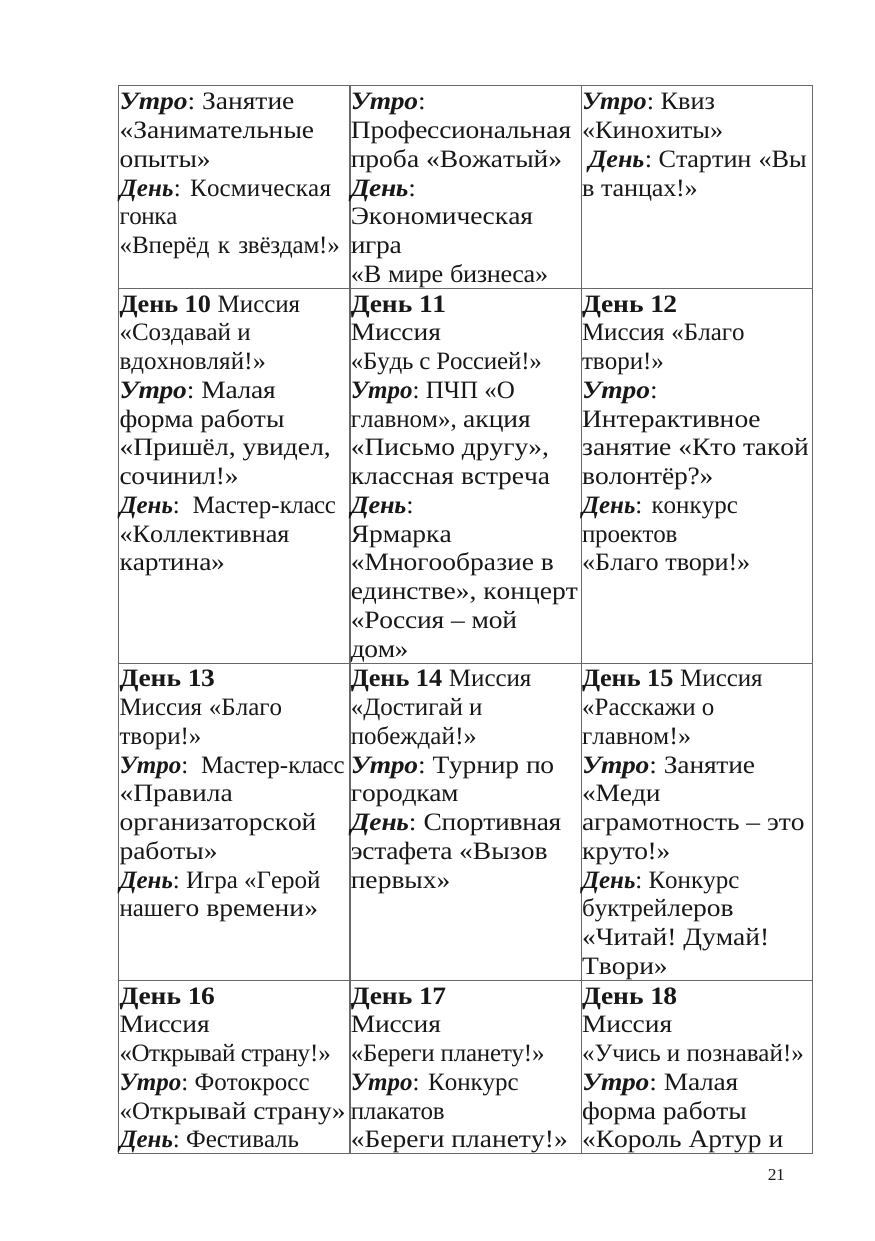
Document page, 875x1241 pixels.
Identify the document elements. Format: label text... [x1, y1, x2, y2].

table_cell День 12 Миссия «Благо твори!» Утро: Интерактивное занятие «Кто такой волонтёр?» День: конкурс проектов «Благо твори!» [582, 289, 812, 662]
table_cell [582, 86, 812, 288]
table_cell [582, 981, 812, 1153]
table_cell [119, 981, 349, 1153]
table_cell День 15 Миссия «Расскажи о главном!» Утро: Занятие «Медиаграмотность – это круто!» День: Конкурс буктрейлеров «Читай! Думай! Твори» [582, 664, 812, 980]
table_cell День 14 Миссия «Достигай и побеждай!» Утро: Турнир по городкам День: Спортивная эстафета «Вызов первых» [351, 664, 581, 980]
table_cell День 13 Миссия «Благо твори!» Утро: Мастер-класс «Правила организаторской работы» День: Игра «Герой нашего времени» [119, 664, 349, 980]
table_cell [119, 86, 349, 288]
table_cell День 11 Миссия «Будь с Россией!» Утро: ПЧП «О главном», акция «Письмо другу», классная встреча День: Ярмарка «Многообразие в единстве», концерт «Россия – мой дом» [351, 289, 581, 662]
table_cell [351, 86, 581, 288]
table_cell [351, 981, 581, 1153]
table_cell День 10 Миссия «Создавай и вдохновляй!» Утро: Малая форма работы «Пришёл, увидел, сочинил!» День: Мастер-класс «Коллективная картина» [119, 289, 349, 662]
